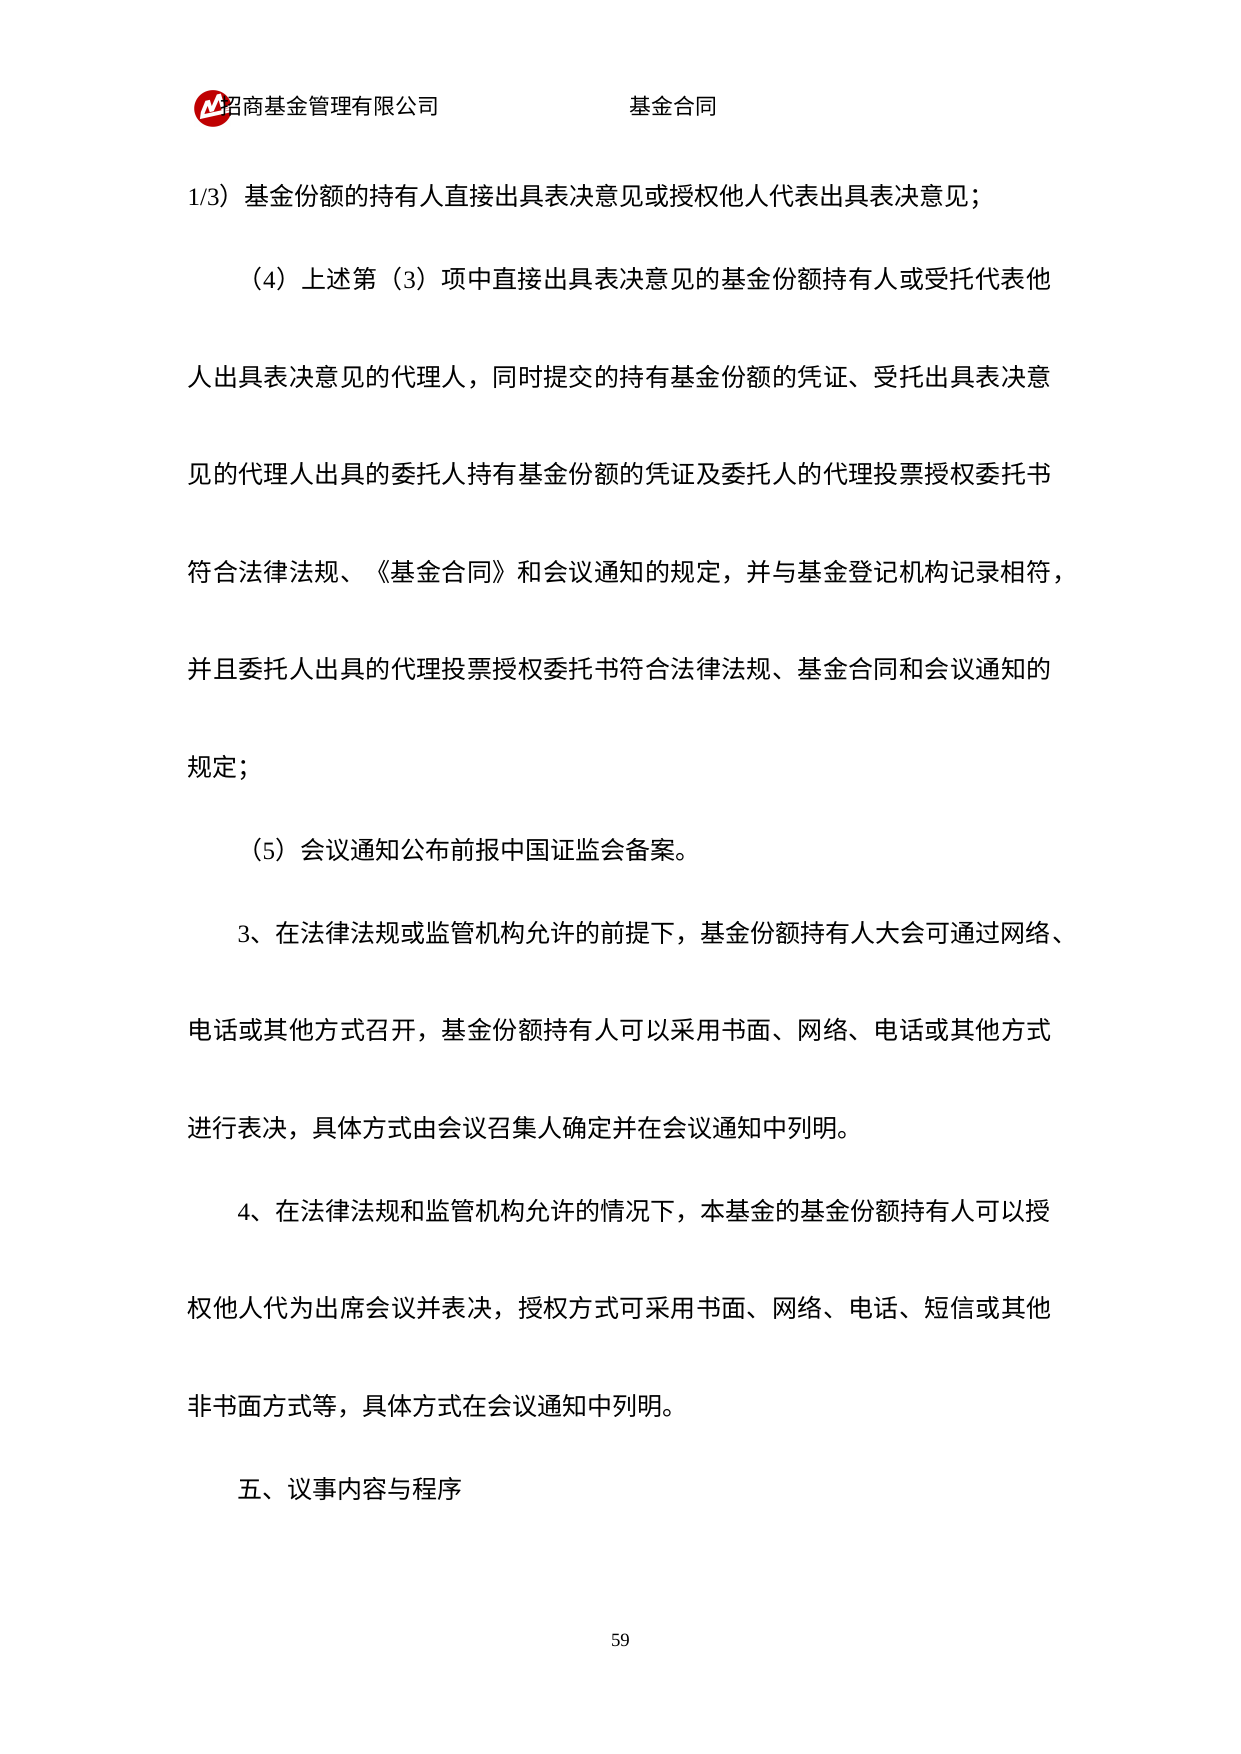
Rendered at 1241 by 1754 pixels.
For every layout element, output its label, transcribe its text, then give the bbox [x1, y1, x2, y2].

text 五、议事内容与程序 [187, 1455, 1053, 1520]
text 3、在法律法规或监管机构允许的前提下，基金份额持有人大会可通过网络、电话或其他方式召开，基金份额持有人可以采用书面、网络、电话或其他方式进行表决，具体方式由会议召集人确定并在会议通知中列明。 [187, 899, 1053, 1159]
text （4）上述第（3）项中直接出具表决意见的基金份额持有人或受托代表他人出具表决意见的代理人，同时提交的持有基金份额的凭证、受托出具表决意见的代理人出具的委托人持有基金份额的凭证及委托人的代理投票授权委托书符合法律法规、《基金合同》和会议通知的规定，并与基金登记机构记录相符，并且委托人出具的代理投票授权委托书符合法律法规、基金合同和会议通知的规定； [187, 245, 1053, 798]
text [187, 162, 1053, 227]
picture [194, 90, 232, 127]
text （5）会议通知公布前报中国证监会备案。 [187, 816, 1053, 881]
text 4、在法律法规和监管机构允许的情况下，本基金的基金份额持有人可以授权他人代为出席会议并表决，授权方式可采用书面、网络、电话、短信或其他非书面方式等，具体方式在会议通知中列明。 [187, 1177, 1053, 1437]
